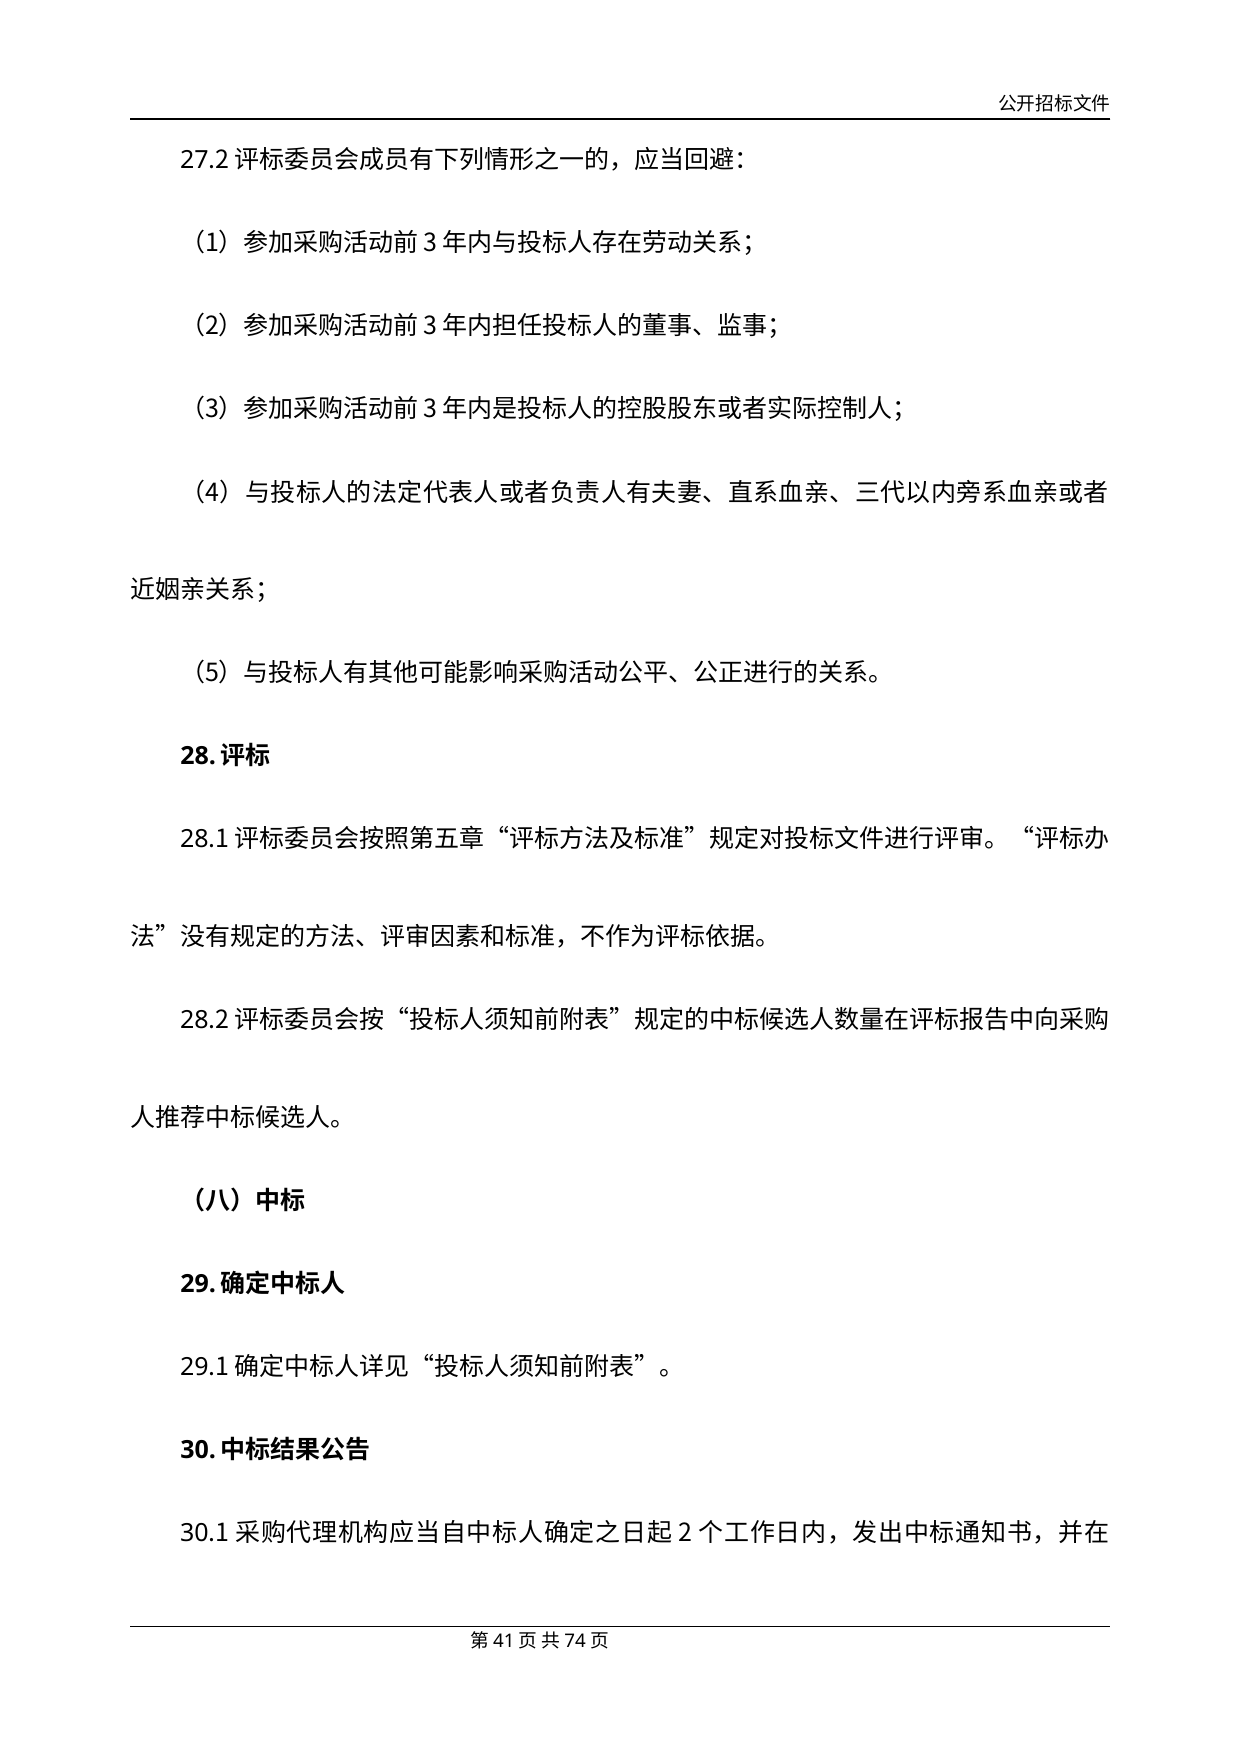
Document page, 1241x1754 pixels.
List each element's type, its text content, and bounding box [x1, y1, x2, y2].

text 27.2评标委员会成员有下列情形之一的，应当回避： [130, 125, 1110, 190]
text 28.2评标委员会按“投标人须知前附表”规定的中标候选人数量在评标报告中向采购人推荐中标候选人。 [130, 985, 1110, 1148]
subtitle （八）中标 [130, 1166, 1110, 1231]
text （3）参加采购活动前3年内是投标人的控股股东或者实际控制人； [130, 374, 1110, 439]
text 28.1评标委员会按照第五章“评标方法及标准”规定对投标文件进行评审。“评标办法”没有规定的方法、评审因素和标准，不作为评标依据。 [130, 804, 1110, 967]
text （1）参加采购活动前3年内与投标人存在劳动关系； [130, 208, 1110, 273]
subtitle 确定中标人 [130, 1249, 1110, 1314]
text 29.1确定中标人详见“投标人须知前附表”。 [130, 1332, 1110, 1397]
text （2）参加采购活动前3年内担任投标人的董事、监事； [130, 291, 1110, 356]
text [130, 1498, 1110, 1563]
text （4）与投标人的法定代表人或者负责人有夫妻、直系血亲、三代以内旁系血亲或者近姻亲关系； [130, 458, 1110, 620]
subtitle 评标 [130, 721, 1110, 786]
text （5）与投标人有其他可能影响采购活动公平、公正进行的关系。 [130, 638, 1110, 703]
subtitle 中标结果公告 [130, 1415, 1110, 1480]
